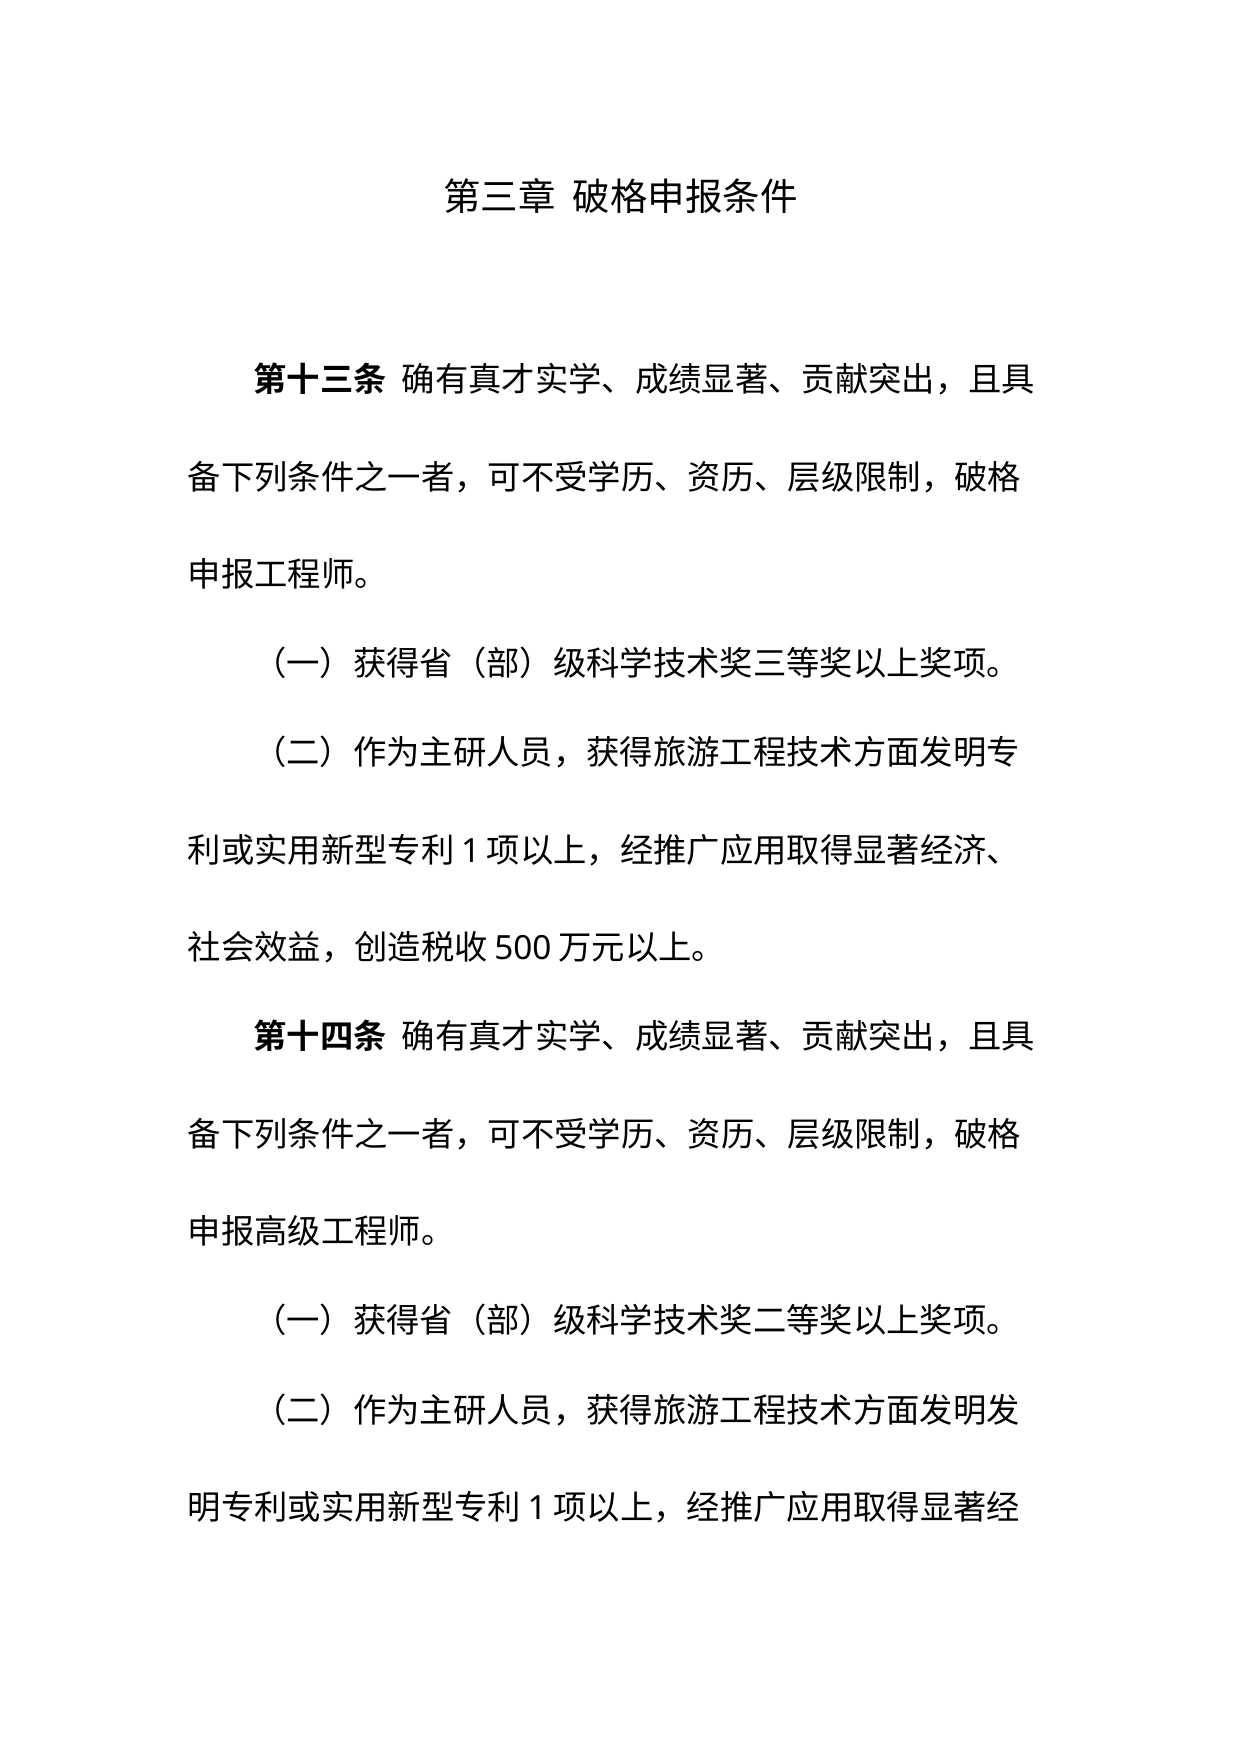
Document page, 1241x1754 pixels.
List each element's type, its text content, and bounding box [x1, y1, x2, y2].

text 第十四条 确有真才实学、成绩显著、贡献突出，且具备下列条件之一者，可不受学历、资历、层级限制，破格申报高级工程师。 [187, 1002, 1053, 1262]
list 第三章 破格申报条件 [187, 162, 1053, 227]
text （二）作为主研人员，获得旅游工程技术方面发明专利或实用新型专利1项以上，经推广应用取得显著经济、社会效益，创造税收500万元以上。 [187, 718, 1053, 978]
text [187, 1375, 1053, 1537]
text （一）获得省（部）级科学技术奖三等奖以上奖项。 [187, 629, 1053, 694]
text （一）获得省（部）级科学技术奖二等奖以上奖项。 [187, 1286, 1053, 1351]
text 第十三条 确有真才实学、成绩显著、贡献突出，且具备下列条件之一者，可不受学历、资历、层级限制，破格申报工程师。 [187, 344, 1053, 604]
